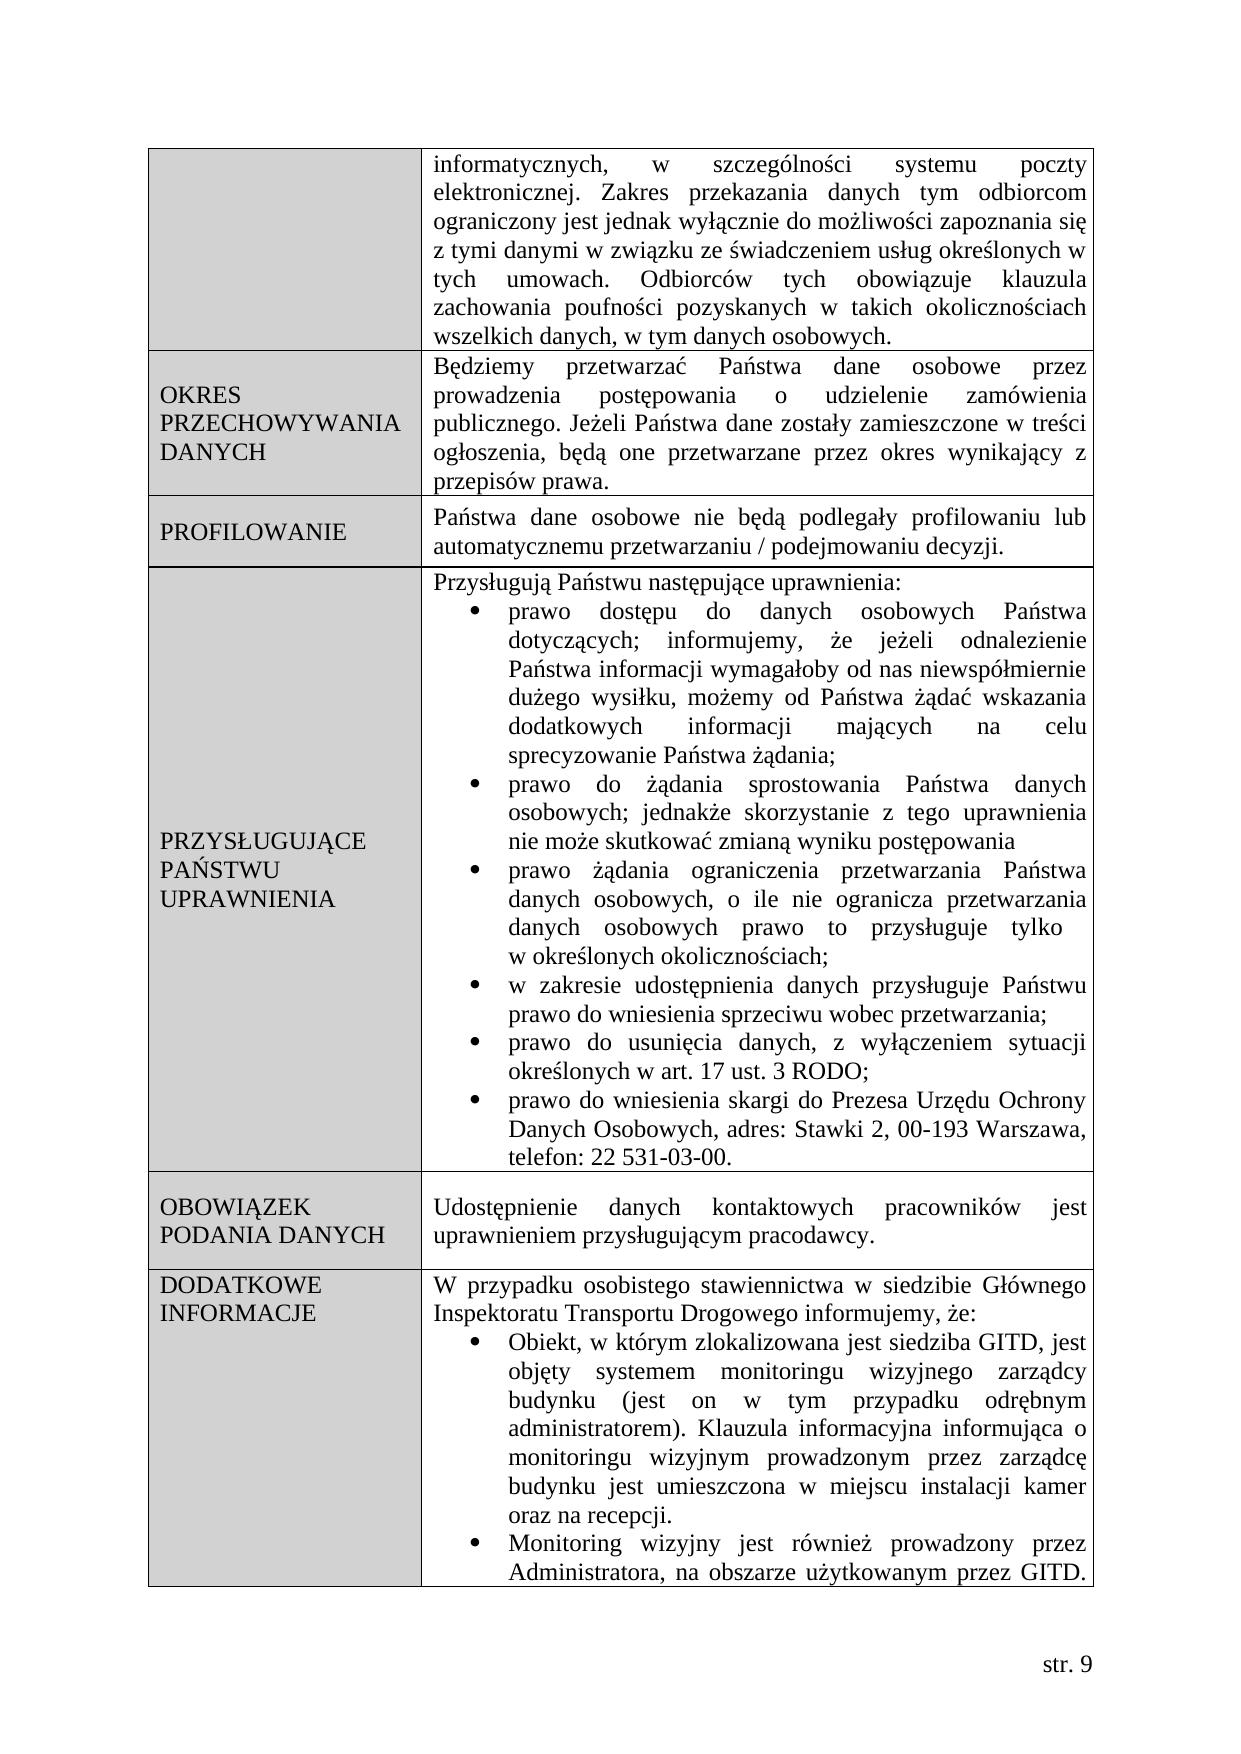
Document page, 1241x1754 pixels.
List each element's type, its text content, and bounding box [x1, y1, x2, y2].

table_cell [149, 149, 421, 350]
table_cell OBOWIĄZEK PODANIA DANYCH [149, 1172, 421, 1269]
table_cell PROFILOWANIE [149, 496, 421, 566]
table_cell Państwa dane osobowe nie będą podlegały profilowaniu lub automatycznemu przetwarzaniu / podejmowaniu decyzji. [422, 496, 1093, 566]
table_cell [422, 149, 1093, 350]
table_cell PRZYSŁUGUJĄCE PAŃSTWU UPRAWNIENIA [149, 568, 421, 1171]
table_cell Będziemy przetwarzać Państwa dane osobowe przez prowadzenia postępowania o udzielenie zamówienia publicznego. Jeżeli Państwa dane zostały zamieszczone w treści ogłoszenia, będą one przetwarzane przez okres wynikający z przepisów prawa. [422, 351, 1093, 495]
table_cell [422, 1270, 1093, 1586]
table_cell Przysługują Państwu następujące uprawnienia: prawo dostępu do danych osobowych Państwa dotyczących; informujemy, że jeżeli odnalezienie Państwa informacji wymagałoby od nas niewspółmiernie dużego wysiłku, możemy od Państwa żądać wskazania dodatkowych informacji mających na celu sprecyzowanie Państwa żądania; prawo do żądania sprostowania Państwa danych osobowych; jednakże skorzystanie z tego uprawnienia nie może skutkować zmianą wyniku postępowania prawo żądania ograniczenia przetwarzania Państwa danych osobowych, o ile nie ogranicza przetwarzania danych osobowych prawo to przysługuje tylko w określonych okolicznościach; w zakresie udostępnienia danych przysługuje Państwu prawo do wniesienia sprzeciwu wobec przetwarzania; prawo do usunięcia danych, z wyłączeniem sytuacji określonych w art. 17 ust. 3 RODO; prawo do wniesienia skargi do Prezesa Urzędu Ochrony Danych Osobowych, adres: Stawki 2, 00-193 Warszawa, telefon: 22 531-03-00. [422, 568, 1093, 1171]
table_cell OKRES PRZECHOWYWANIA DANYCH [149, 351, 421, 495]
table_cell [149, 1270, 421, 1586]
table_cell Udostępnienie danych kontaktowych pracowników jest uprawnieniem przysługującym pracodawcy. [422, 1172, 1093, 1269]
